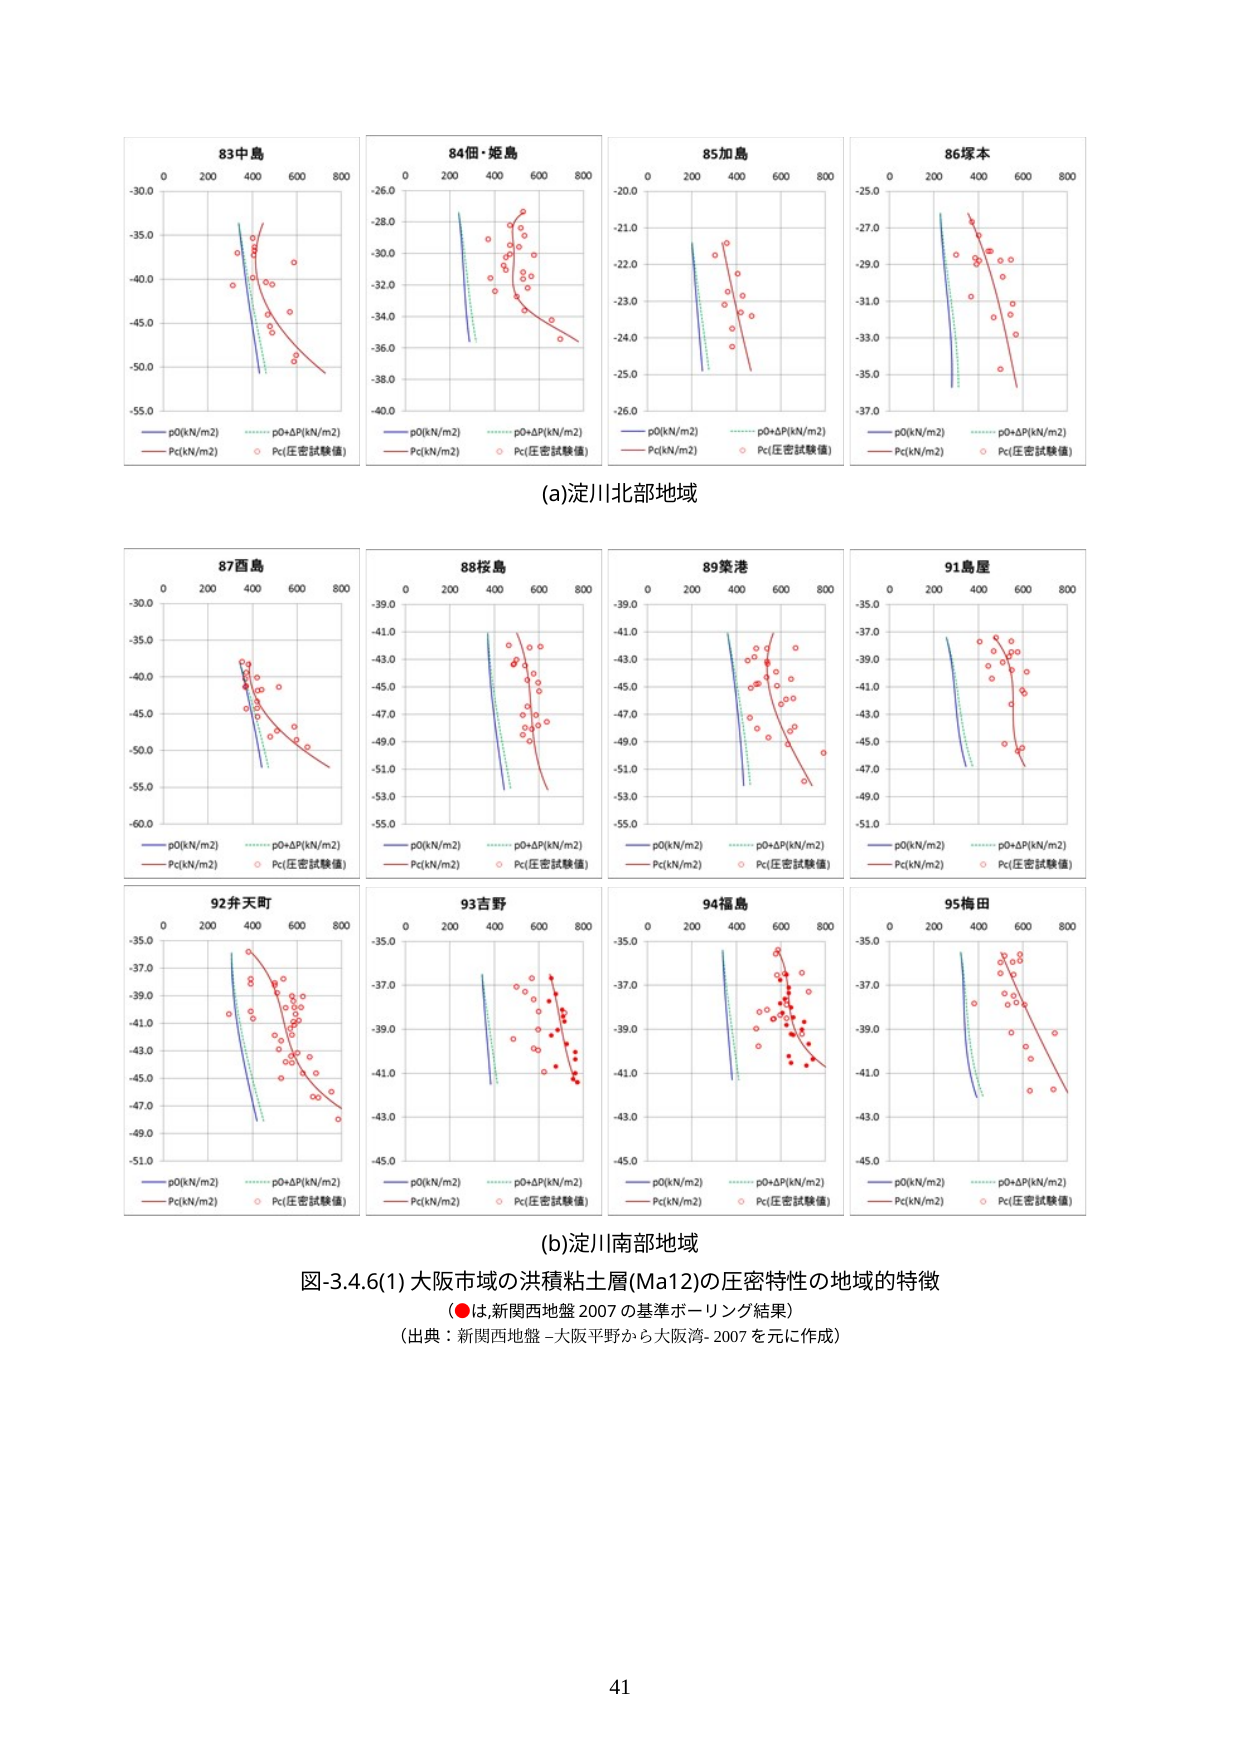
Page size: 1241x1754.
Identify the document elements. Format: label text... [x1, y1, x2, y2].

picture [365, 887, 603, 1216]
list (b)淀川南部地域 [118, 1223, 1122, 1261]
picture [365, 135, 603, 466]
picture [365, 549, 603, 879]
text （出典：新関西地盤 –大阪平野から大阪湾- 2007を元に作成） [118, 1323, 1122, 1347]
picture [849, 549, 1087, 879]
picture [123, 137, 360, 466]
text 図-3.4.6(1) 大阪市域の洪積粘土層(Ma12)の圧密特性の地域的特徴 [118, 1261, 1122, 1298]
text （●は,新関西地盤2007の基準ボーリング結果） [118, 1298, 1122, 1323]
picture [607, 887, 844, 1216]
list (a)淀川北部地域 [118, 473, 1122, 511]
picture [607, 137, 844, 466]
picture [849, 887, 1087, 1216]
picture [849, 137, 1087, 466]
picture [607, 549, 844, 879]
picture [123, 885, 360, 1216]
picture [123, 548, 360, 879]
